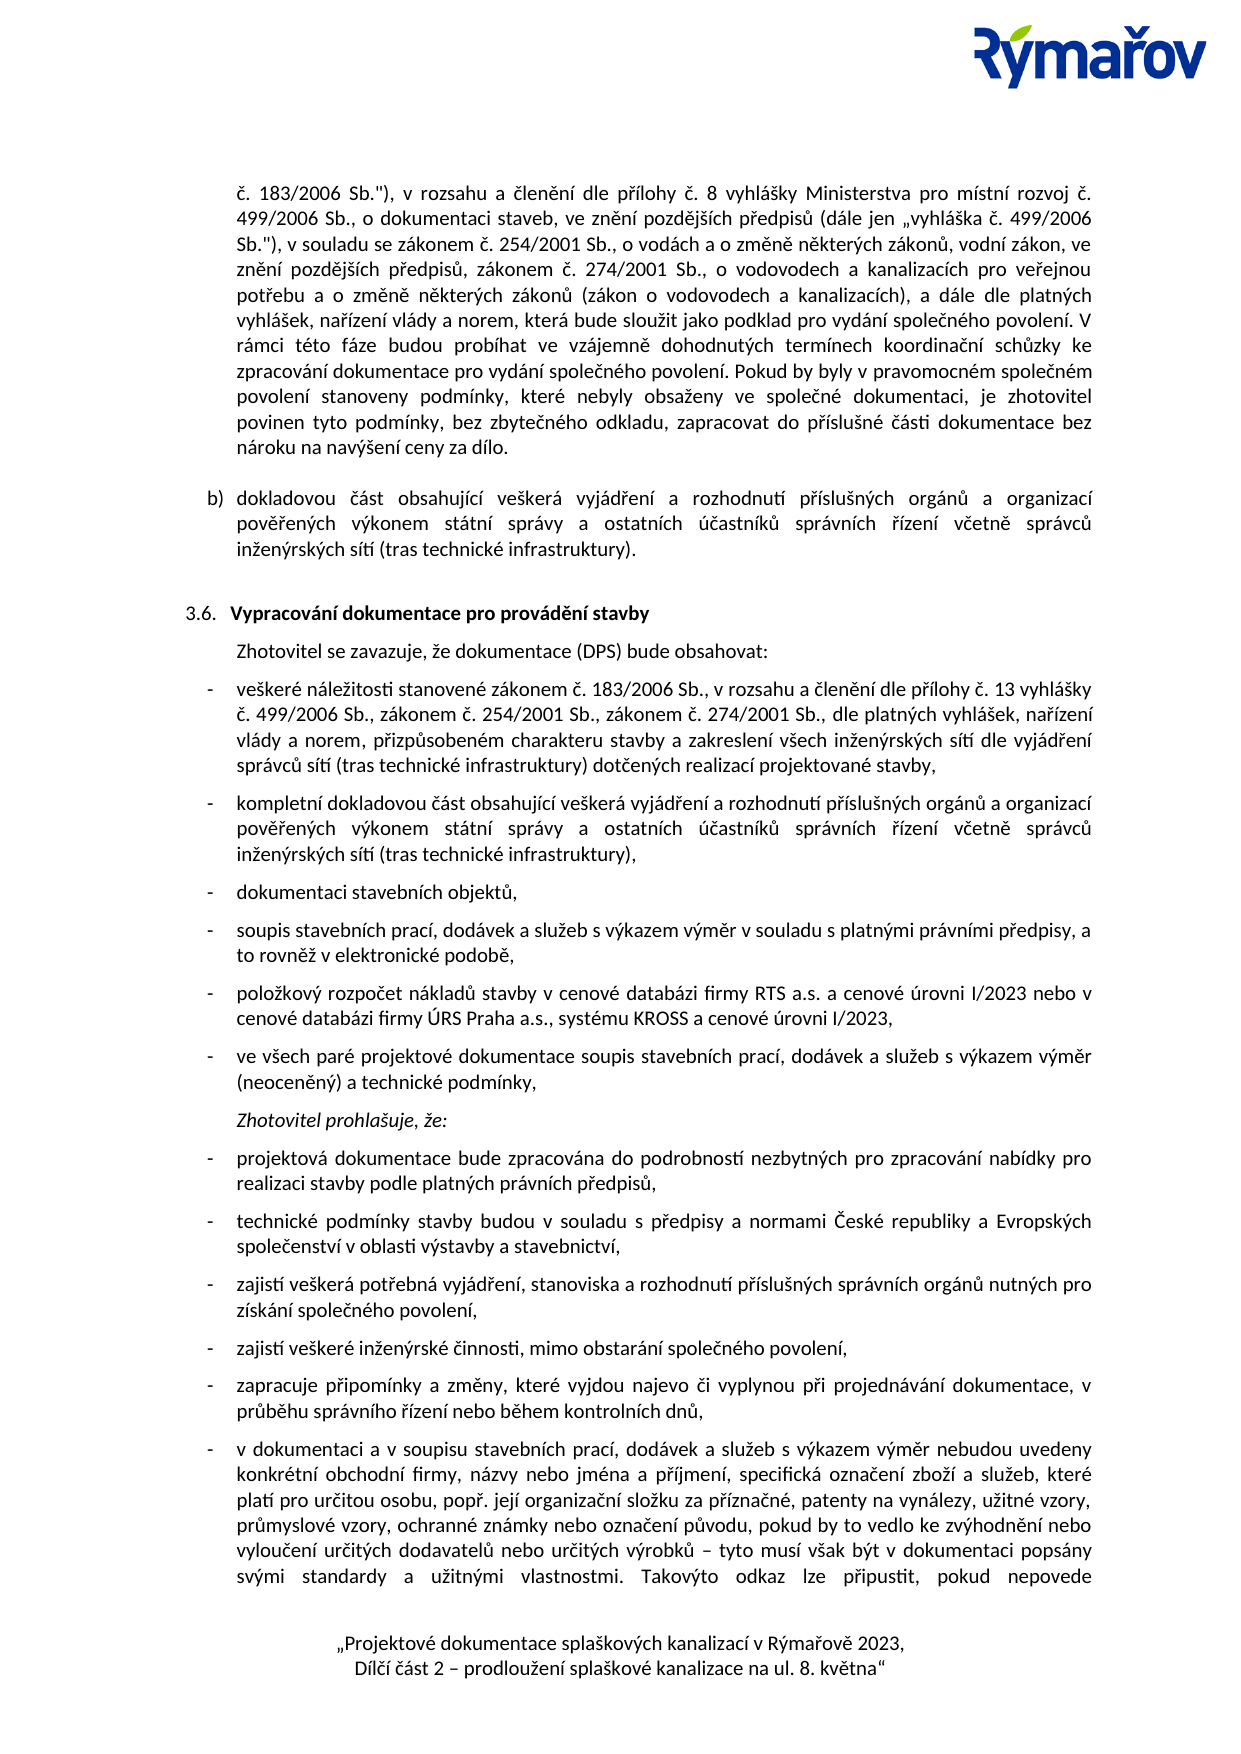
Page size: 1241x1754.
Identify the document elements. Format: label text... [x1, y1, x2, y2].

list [207, 180, 1093, 460]
list Vypracování dokumentace pro provádění stavby [185, 600, 1093, 626]
list technické podmínky stavby budou v souladu s předpisy a normami České republiky a Evropských společenství v oblasti výstavby a stavebnictví, [207, 1208, 1093, 1259]
picture [974, 24, 1207, 89]
list dokumentaci stavebních objektů, [207, 879, 1093, 904]
list projektová dokumentace bude zpracována do podrobností nezbytných pro zpracování nabídky pro realizaci stavby podle platných právních předpisů, [207, 1145, 1093, 1196]
list zajistí veškeré inženýrské činnosti, mimo obstarání společného povolení, [207, 1335, 1093, 1360]
list dokladovou část obsahující veškerá vyjádření a rozhodnutí příslušných orgánů a organizací pověřených výkonem státní správy a ostatních účastníků správních řízení včetně správců inženýrských sítí (tras technické infrastruktury). [207, 485, 1093, 561]
list zajistí veškerá potřebná vyjádření, stanoviska a rozhodnutí příslušných správních orgánů nutných pro získání společného povolení, [207, 1271, 1093, 1322]
list položkový rozpočet nákladů stavby v cenové databázi firmy RTS a.s. a cenové úrovni I/2023 nebo v cenové databázi firmy ÚRS Praha a.s., systému KROSS a cenové úrovni I/2023, [207, 980, 1093, 1031]
list soupis stavebních prací, dodávek a služeb s výkazem výměr v souladu s platnými právními předpisy, a to rovněž v elektronické podobě, [207, 917, 1093, 968]
text Zhotovitel prohlašuje, že: [236, 1107, 1093, 1132]
list veškeré náležitosti stanovené zákonem č. 183/2006 Sb., v rozsahu a členění dle přílohy č. 13 vyhlášky č. 499/2006 Sb., zákonem č. 254/2001 Sb., zákonem č. 274/2001 Sb., dle platných vyhlášek, nařízení vlády a norem, přizpůsobeném charakteru stavby a zakreslení všech inženýrských sítí dle vyjádření správců sítí (tras technické infrastruktury) dotčených realizací projektované stavby, [207, 676, 1093, 778]
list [207, 1436, 1093, 1588]
text Zhotovitel se zavazuje, že dokumentace (DPS) bude obsahovat: [236, 638, 1093, 663]
list zapracuje připomínky a změny, které vyjdou najevo či vyplynou při projednávání dokumentace, v průběhu správního řízení nebo během kontrolních dnů, [207, 1373, 1093, 1423]
list kompletní dokladovou část obsahující veškerá vyjádření a rozhodnutí příslušných orgánů a organizací pověřených výkonem státní správy a ostatních účastníků správních řízení včetně správců inženýrských sítí (tras technické infrastruktury), [207, 790, 1093, 866]
list ve všech paré projektové dokumentace soupis stavebních prací, dodávek a služeb s výkazem výměr (neoceněný) a technické podmínky, [207, 1043, 1093, 1094]
